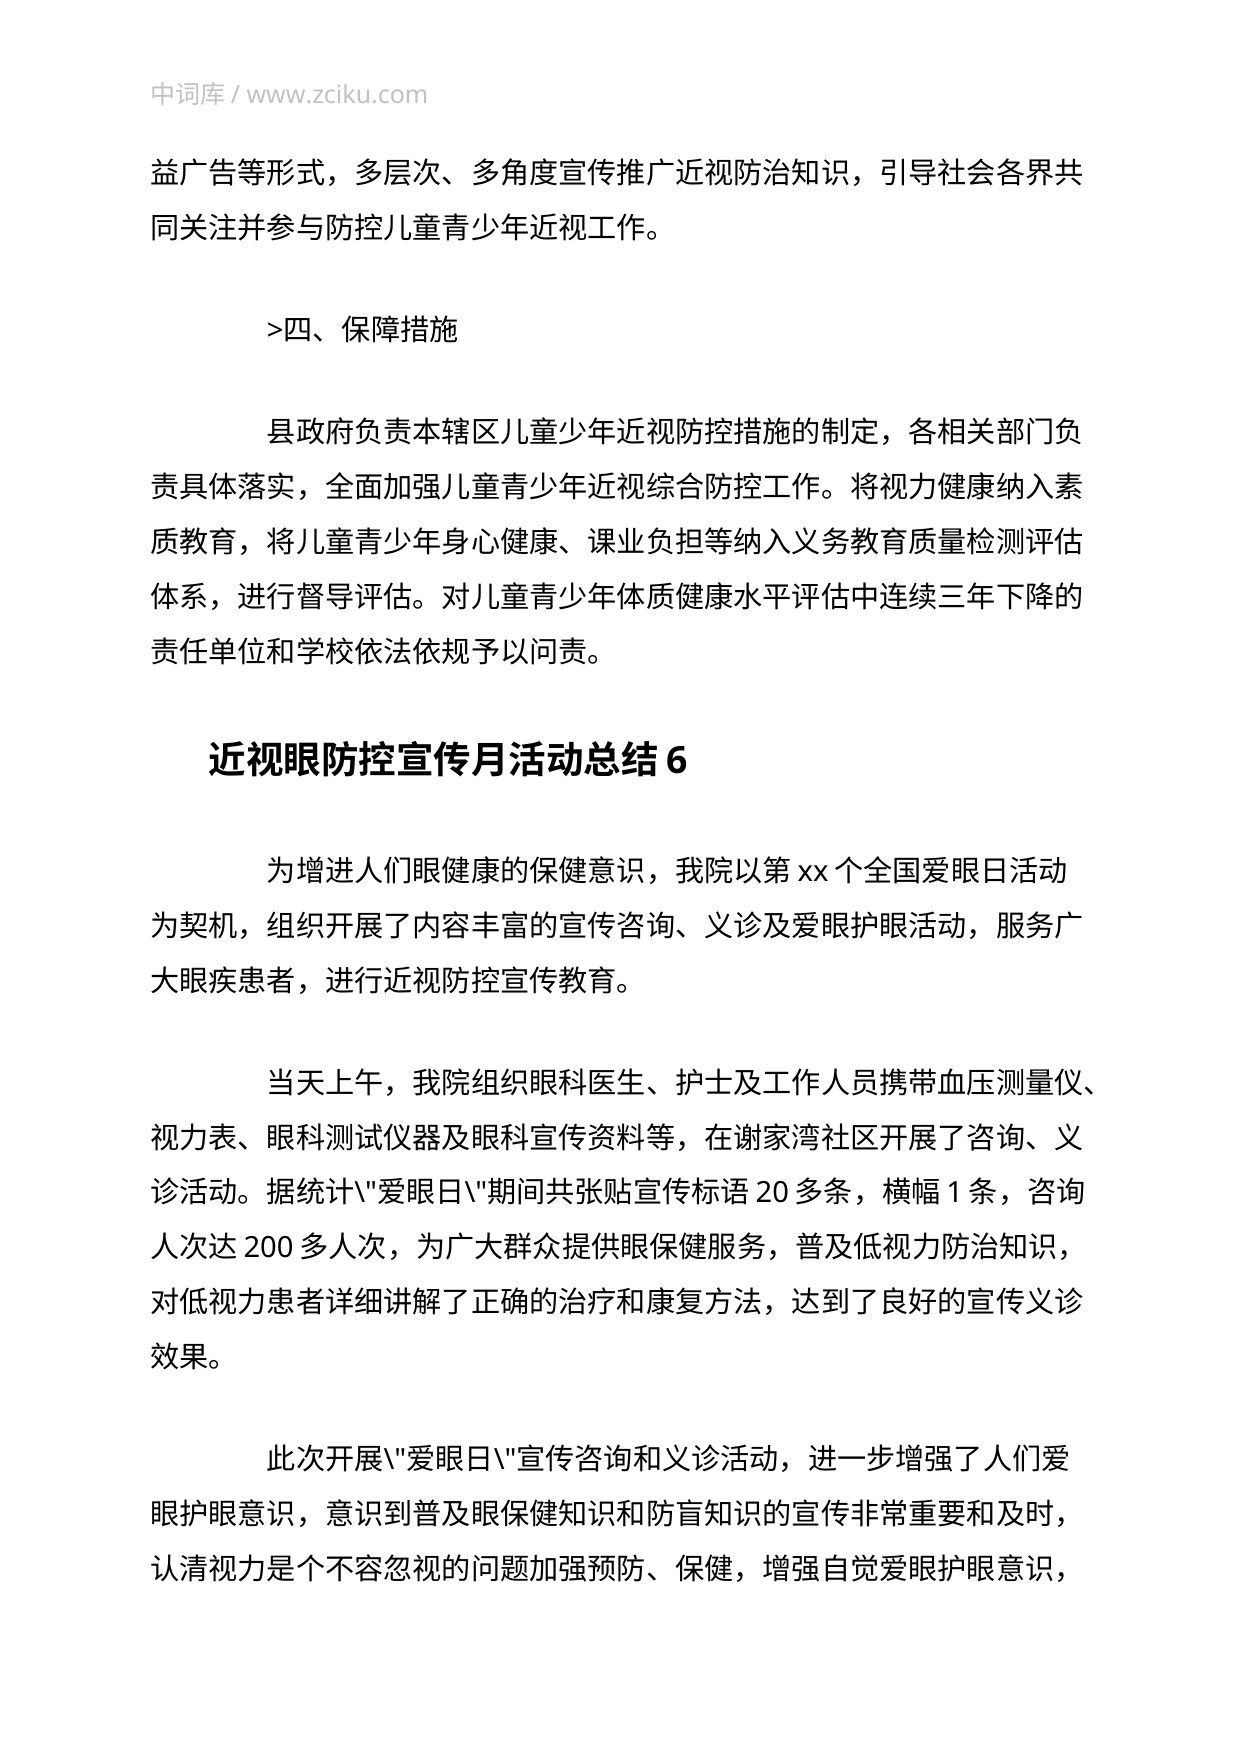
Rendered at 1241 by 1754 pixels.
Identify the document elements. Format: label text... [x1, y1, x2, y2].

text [150, 150, 1090, 247]
text 近视眼防控宣传月活动总结6 [150, 730, 1090, 784]
text 县政府负责本辖区儿童少年近视防控措施的制定，各相关部门负责具体落实，全面加强儿童青少年近视综合防控工作。将视力健康纳入素质教育，将儿童青少年身心健康、课业负担等纳入义务教育质量检测评估体系，进行督导评估。对儿童青少年体质健康水平评估中连续三年下降的责任单位和学校依法依规予以问责。 [150, 409, 1090, 671]
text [150, 1436, 1090, 1588]
text >四、保障措施 [150, 307, 1090, 349]
text 为增进人们眼健康的保健意识，我院以第xx个全国爱眼日活动为契机，组织开展了内容丰富的宣传咨询、义诊及爱眼护眼活动，服务广大眼疾患者，进行近视防控宣传教育。 [150, 848, 1090, 1000]
text 当天上午，我院组织眼科医生、护士及工作人员携带血压测量仪、视力表、眼科测试仪器及眼科宣传资料等，在谢家湾社区开展了咨询、义诊活动。据统计\"爱眼日\"期间共张贴宣传标语20多条，横幅1条，咨询人次达200多人次，为广大群众提供眼保健服务，普及低视力防治知识，对低视力患者详细讲解了正确的治疗和康复方法，达到了良好的宣传义诊效果。 [150, 1059, 1090, 1376]
